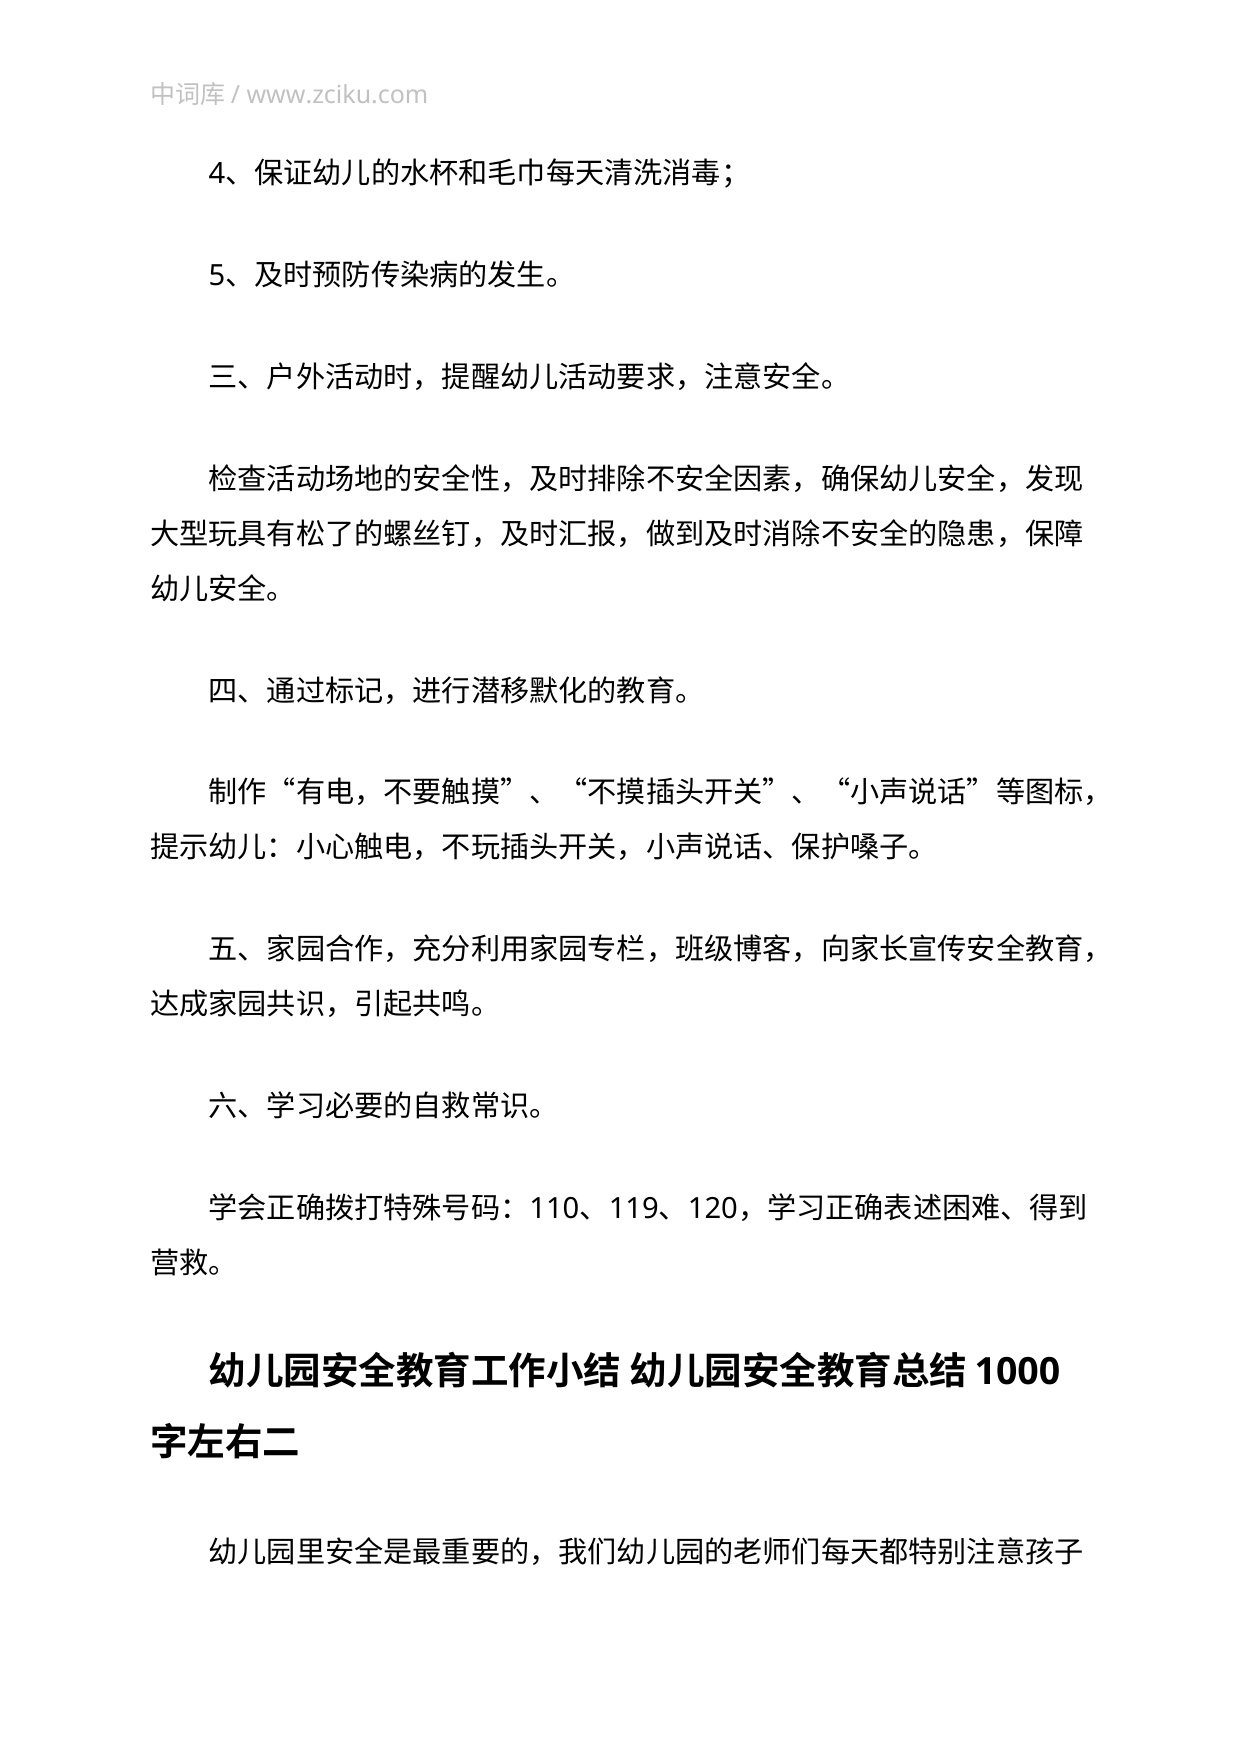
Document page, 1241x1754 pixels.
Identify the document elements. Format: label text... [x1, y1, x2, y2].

text 5、及时预防传染病的发生。 [150, 252, 1090, 294]
text 六、学习必要的自救常识。 [150, 1082, 1090, 1125]
text 四、通过标记，进行潜移默化的教育。 [150, 667, 1090, 709]
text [150, 1529, 1090, 1571]
text 五、家园合作，充分利用家园专栏，班级博客，向家长宣传安全教育，达成家园共识，引起共鸣。 [150, 926, 1090, 1023]
text 三、户外活动时，提醒幼儿活动要求，注意安全。 [150, 354, 1090, 396]
text 学会正确拨打特殊号码：110、119、120，学习正确表述困难、得到营救。 [150, 1184, 1090, 1281]
text 检查活动场地的安全性，及时排除不安全因素，确保幼儿安全，发现大型玩具有松了的螺丝钉，及时汇报，做到及时消除不安全的隐患，保障幼儿安全。 [150, 456, 1090, 608]
text 幼儿园安全教育工作小结 幼儿园安全教育总结1000字左右二 [150, 1341, 1090, 1466]
text 4、保证幼儿的水杯和毛巾每天清洗消毒； [150, 150, 1090, 192]
text 制作“有电，不要触摸”、“不摸插头开关”、“小声说话”等图标，提示幼儿：小心触电，不玩插头开关，小声说话、保护嗓子。 [150, 769, 1090, 866]
